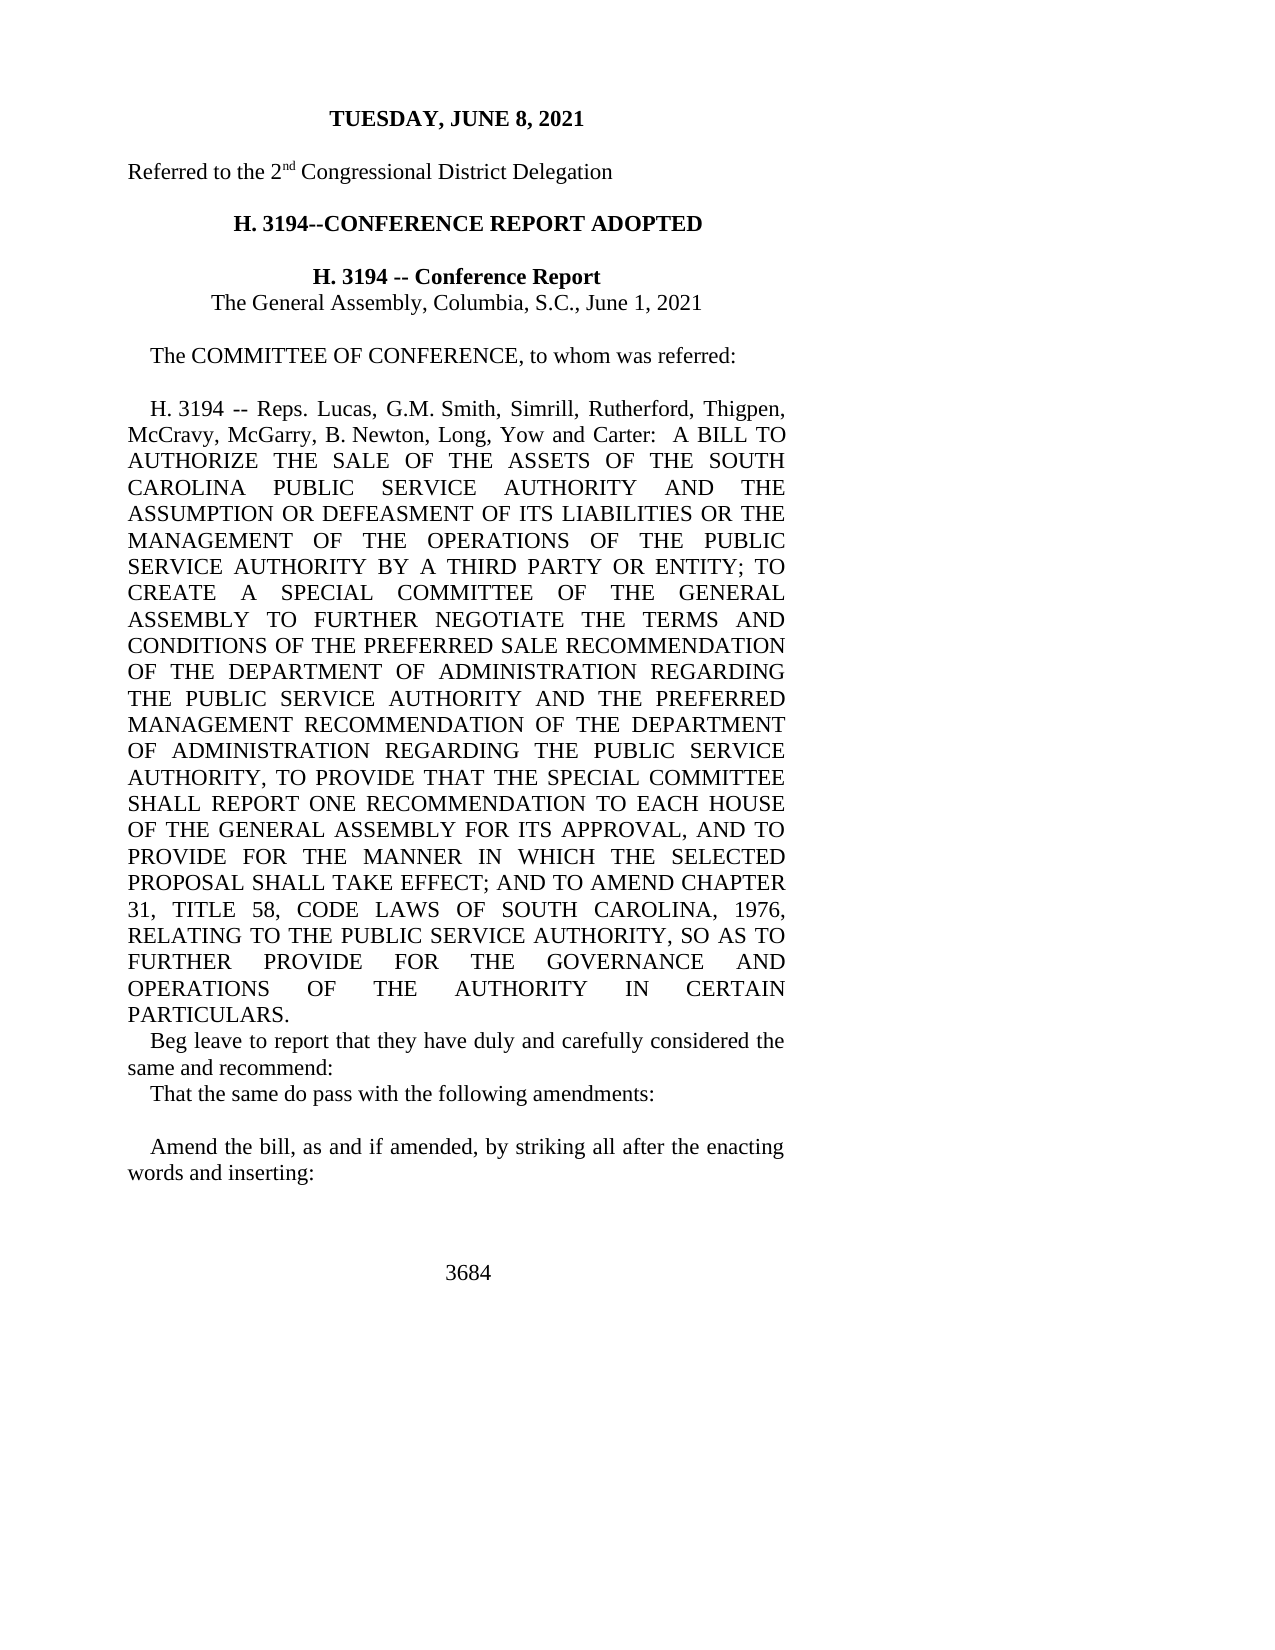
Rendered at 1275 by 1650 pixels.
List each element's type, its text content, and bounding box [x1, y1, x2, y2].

text H. 3194 -- Reps. Lucas, G.M. Smith, Simrill, Rutherford, Thigpen, McCravy, McGarry, B. Newton, Long, Yow and Carter: A BILL TO AUTHORIZE THE SALE OF THE ASSETS OF THE SOUTH CAROLINA PUBLIC SERVICE AUTHORITY AND THE ASSUMPTION OR DEFEASMENT OF ITS LIABILITIES OR THE MANAGEMENT OF THE OPERATIONS OF THE PUBLIC SERVICE AUTHORITY BY A THIRD PARTY OR ENTITY; TO CREATE A SPECIAL COMMITTEE OF THE GENERAL ASSEMBLY TO FURTHER NEGOTIATE THE TERMS AND CONDITIONS OF THE PREFERRED SALE RECOMMENDATION OF THE DEPARTMENT OF ADMINISTRATION REGARDING THE PUBLIC SERVICE AUTHORITY AND THE PREFERRED MANAGEMENT RECOMMENDATION OF THE DEPARTMENT OF ADMINISTRATION REGARDING THE PUBLIC SERVICE AUTHORITY, TO PROVIDE THAT THE SPECIAL COMMITTEE SHALL REPORT ONE RECOMMENDATION TO EACH HOUSE OF THE GENERAL ASSEMBLY FOR ITS APPROVAL, AND TO PROVIDE FOR THE MANNER IN WHICH THE SELECTED PROPOSAL SHALL TAKE EFFECT; AND TO AMEND CHAPTER 31, TITLE 58, CODE LAWS OF SOUTH CAROLINA, 1976, RELATING TO THE PUBLIC SERVICE AUTHORITY, SO AS TO FURTHER PROVIDE FOR THE GOVERNANCE AND OPERATIONS OF THE AUTHORITY IN CERTAIN PARTICULARS. [127, 395, 786, 1027]
text Beg leave to report that they have duly and carefully considered the same and recommend: [127, 1027, 786, 1080]
text Amend the bill, as and if amended, by striking all after the enacting words and inserting: [127, 1133, 786, 1186]
text H. 3194 -- Conference Report [127, 263, 786, 289]
text The General Assembly, Columbia, S.C., June 1, 2021 [127, 289, 786, 316]
text Referred to the 2nd Congressional District Delegation [127, 158, 786, 184]
text That the same do pass with the following amendments: [127, 1080, 786, 1106]
text H. 3194--CONFERENCE REPORT ADOPTED [127, 210, 786, 237]
text The COMMITTEE OF CONFERENCE, to whom was referred: [127, 342, 786, 368]
